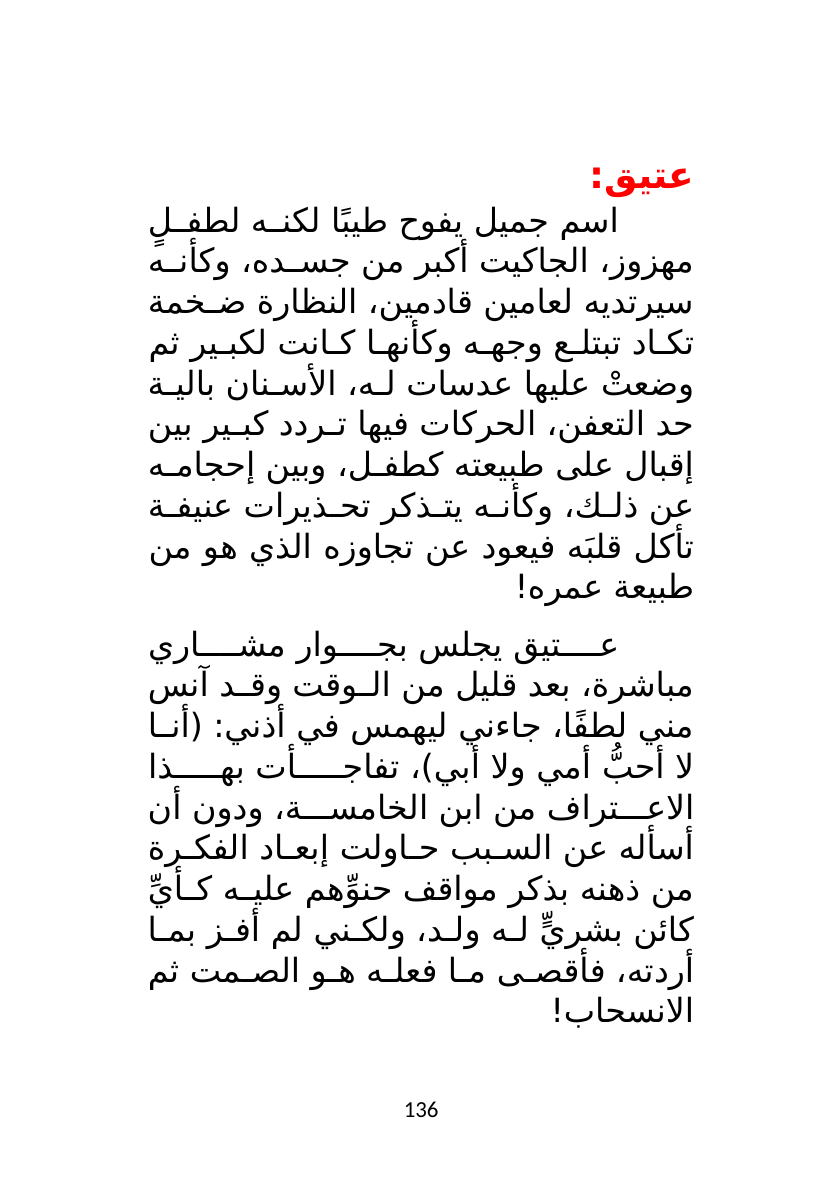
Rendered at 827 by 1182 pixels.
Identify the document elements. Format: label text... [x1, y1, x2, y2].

text عتيق يجلس بجوار مشاري مباشرة، بعد قليل من الوقت وقد آنس مني لطفًا، جاءني ليهمس في أذني: (أنا لا أحبُّ أمي ولا أبي)، تفاجأت بهذا الاعتراف من ابن الخامسة، ودون أن أسأله عن السبب حاولت إبعاد الفكرة من ذهنه بذكر مواقف حنوِّهم عليه كأيِّ كائن بشريٍّ له ولد، ولكني لم أفز بما أردته، فأقصى ما فعله هو الصمت ثم الانسحاب! [148, 625, 694, 1031]
subtitle عتيق: [148, 154, 694, 198]
text اسم جميل يفوح طيبًا لكنه لطفلٍ مهزوز، الجاكيت أكبر من جسده، وكأنه سيرتديه لعامين قادمين، النظارة ضخمة تكاد تبتلع وجهه وكأنها كانت لكبير ثم وضعتْ عليها عدسات له، الأسنان بالية حد التعفن، الحركات فيها تردد كبير بين إقبال على طبيعته كطفل، وبين إحجامه عن ذلك، وكأنه يتذكر تحذيرات عنيفة تأكل قلبَه فيعود عن تجاوزه الذي هو من طبيعة عمره! [148, 201, 694, 607]
